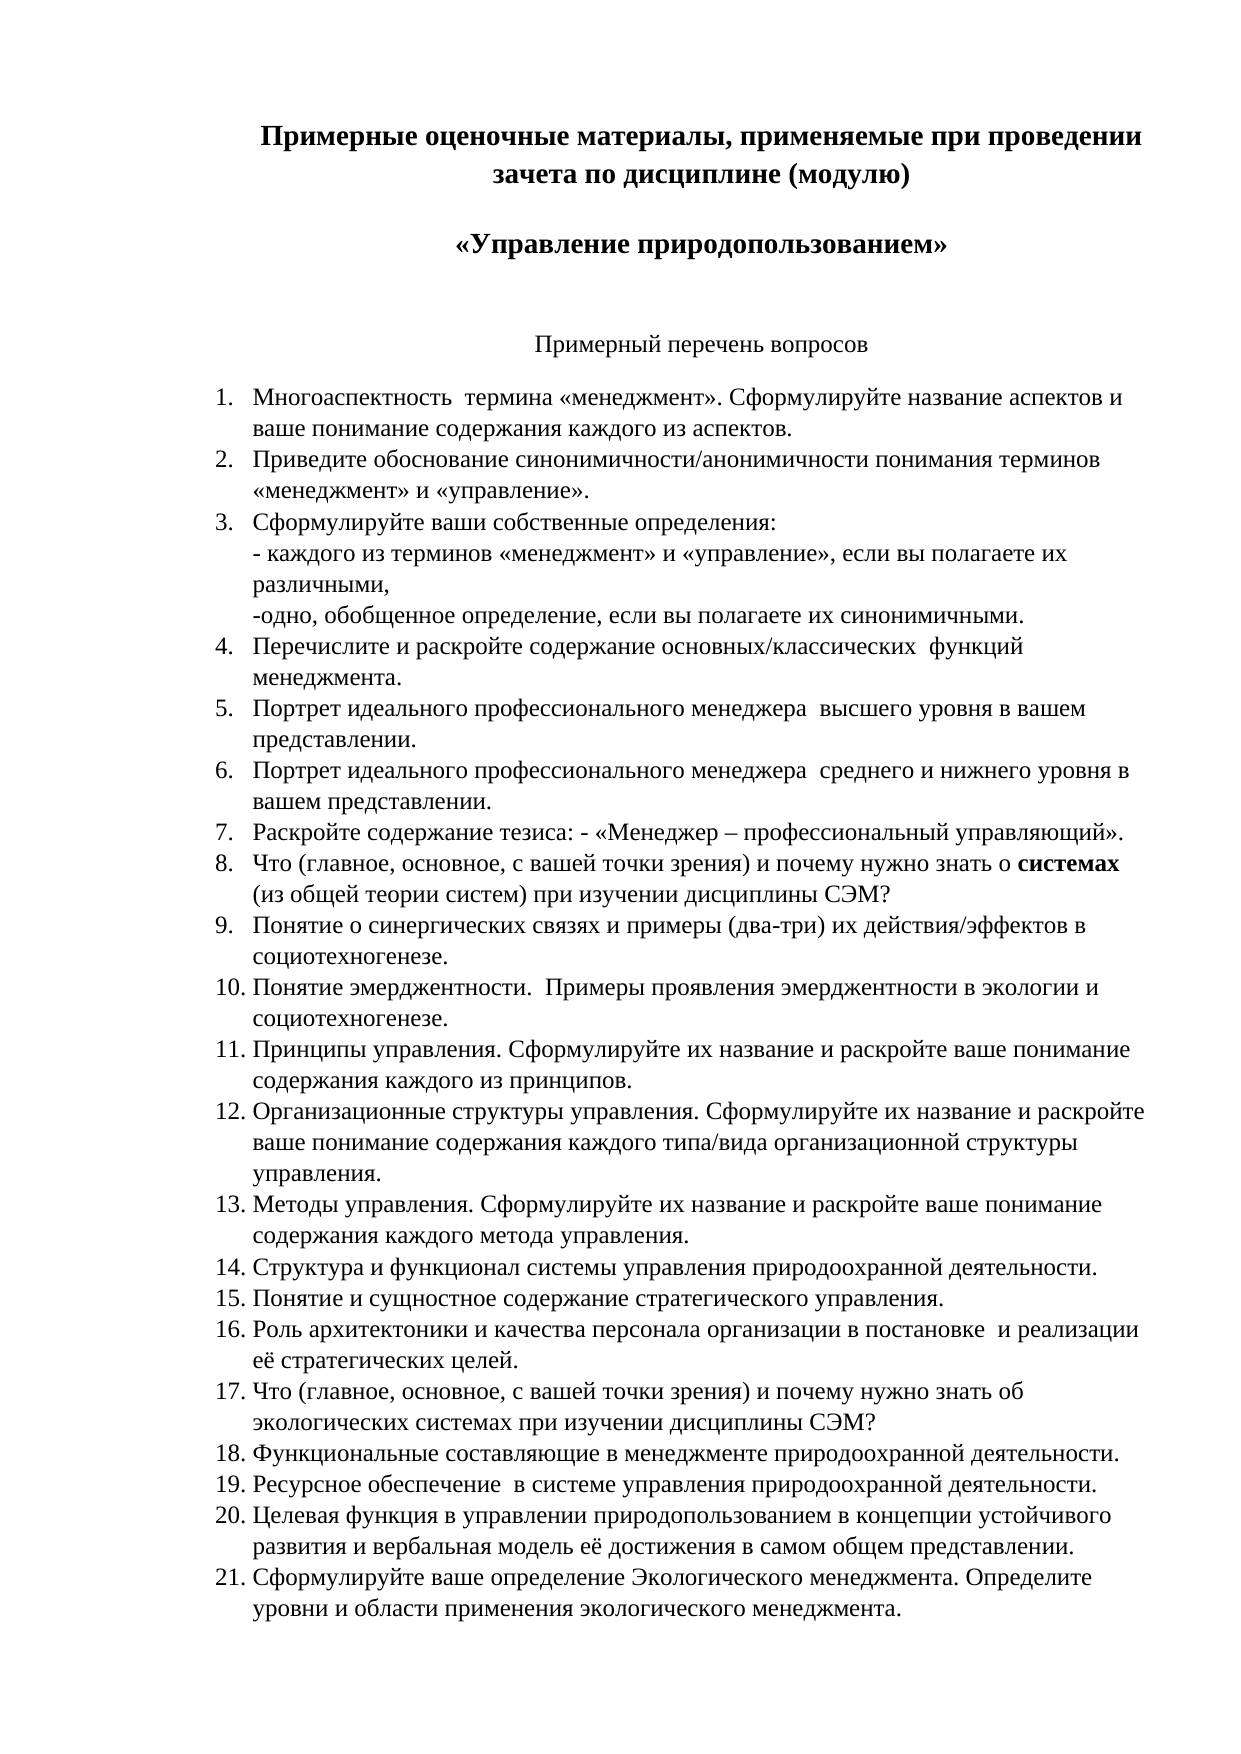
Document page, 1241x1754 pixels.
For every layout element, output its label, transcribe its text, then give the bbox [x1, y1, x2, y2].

text Примерный перечень вопросов [177, 329, 1152, 357]
list Функциональные составляющие в менеджменте природоохранной деятельности. [215, 1438, 1152, 1467]
list Перечислите и раскройте содержание основных/классических функций менеджмента. [215, 631, 1152, 691]
list Понятие и сущностное содержание стратегического управления. [215, 1283, 1152, 1311]
list - каждого из терминов «менеджмент» и «управление», если вы полагаете их различными, [252, 538, 1152, 597]
list Что (главное, основное, с вашей точки зрения) и почему нужно знать о системах (из общей теории систем) при изучении дисциплины СЭМ? [215, 848, 1152, 908]
list Ресурсное обеспечение в системе управления природоохранной деятельности. [215, 1469, 1152, 1498]
text зачета по дисциплине (модулю) [177, 157, 1152, 222]
list Принципы управления. Сформулируйте их название и раскройте ваше понимание содержания каждого из принципов. [215, 1034, 1152, 1094]
list Понятие эмерджентности. Примеры проявления эмерджентности в экологии и социотехногенезе. [215, 972, 1152, 1032]
list Что (главное, основное, с вашей точки зрения) и почему нужно знать об экологических системах при изучении дисциплины СЭМ? [215, 1376, 1152, 1436]
list Целевая функция в управлении природопользованием в концепции устойчивого развития и вербальная модель её достижения в самом общем представлении. [215, 1500, 1152, 1560]
list Портрет идеального профессионального менеджера высшего уровня в вашем представлении. [215, 693, 1152, 753]
list Портрет идеального профессионального менеджера среднего и нижнего уровня в вашем представлении. [215, 755, 1152, 815]
text Примерные оценочные материалы, применяемые при проведении [177, 118, 1152, 152]
list Методы управления. Сформулируйте их название и раскройте ваше понимание содержания каждого метода управления. [215, 1189, 1152, 1249]
list Понятие о синергических связях и примеры (два-три) их действия/эффектов в социотехногенезе. [215, 910, 1152, 970]
list -одно, обобщенное определение, если вы полагаете их синонимичными. [252, 600, 1152, 628]
list Приведите обоснование синонимичности/анонимичности понимания терминов «менеджмент» и «управление». [215, 444, 1152, 504]
list Сформулируйте ваше определение Экологического менеджмента. Определите уровни и области применения экологического менеджмента. [215, 1562, 1152, 1622]
list Структура и функционал системы управления природоохранной деятельности. [215, 1252, 1152, 1280]
list Многоаспектность термина «менеджмент». Сформулируйте название аспектов и ваше понимание содержания каждого из аспектов. [215, 382, 1152, 442]
list Сформулируйте ваши собственные определения: [215, 507, 1152, 535]
list Раскройте содержание тезиса: - «Менеджер – профессиональный управляющий». [215, 817, 1152, 846]
text «Управление природопользованием» [177, 227, 1152, 260]
list Роль архитектоники и качества персонала организации в постановке и реализации её стратегических целей. [215, 1314, 1152, 1373]
list Организационные структуры управления. Сформулируйте их название и раскройте ваше понимание содержания каждого типа/вида организационной структуры управления. [215, 1096, 1152, 1187]
